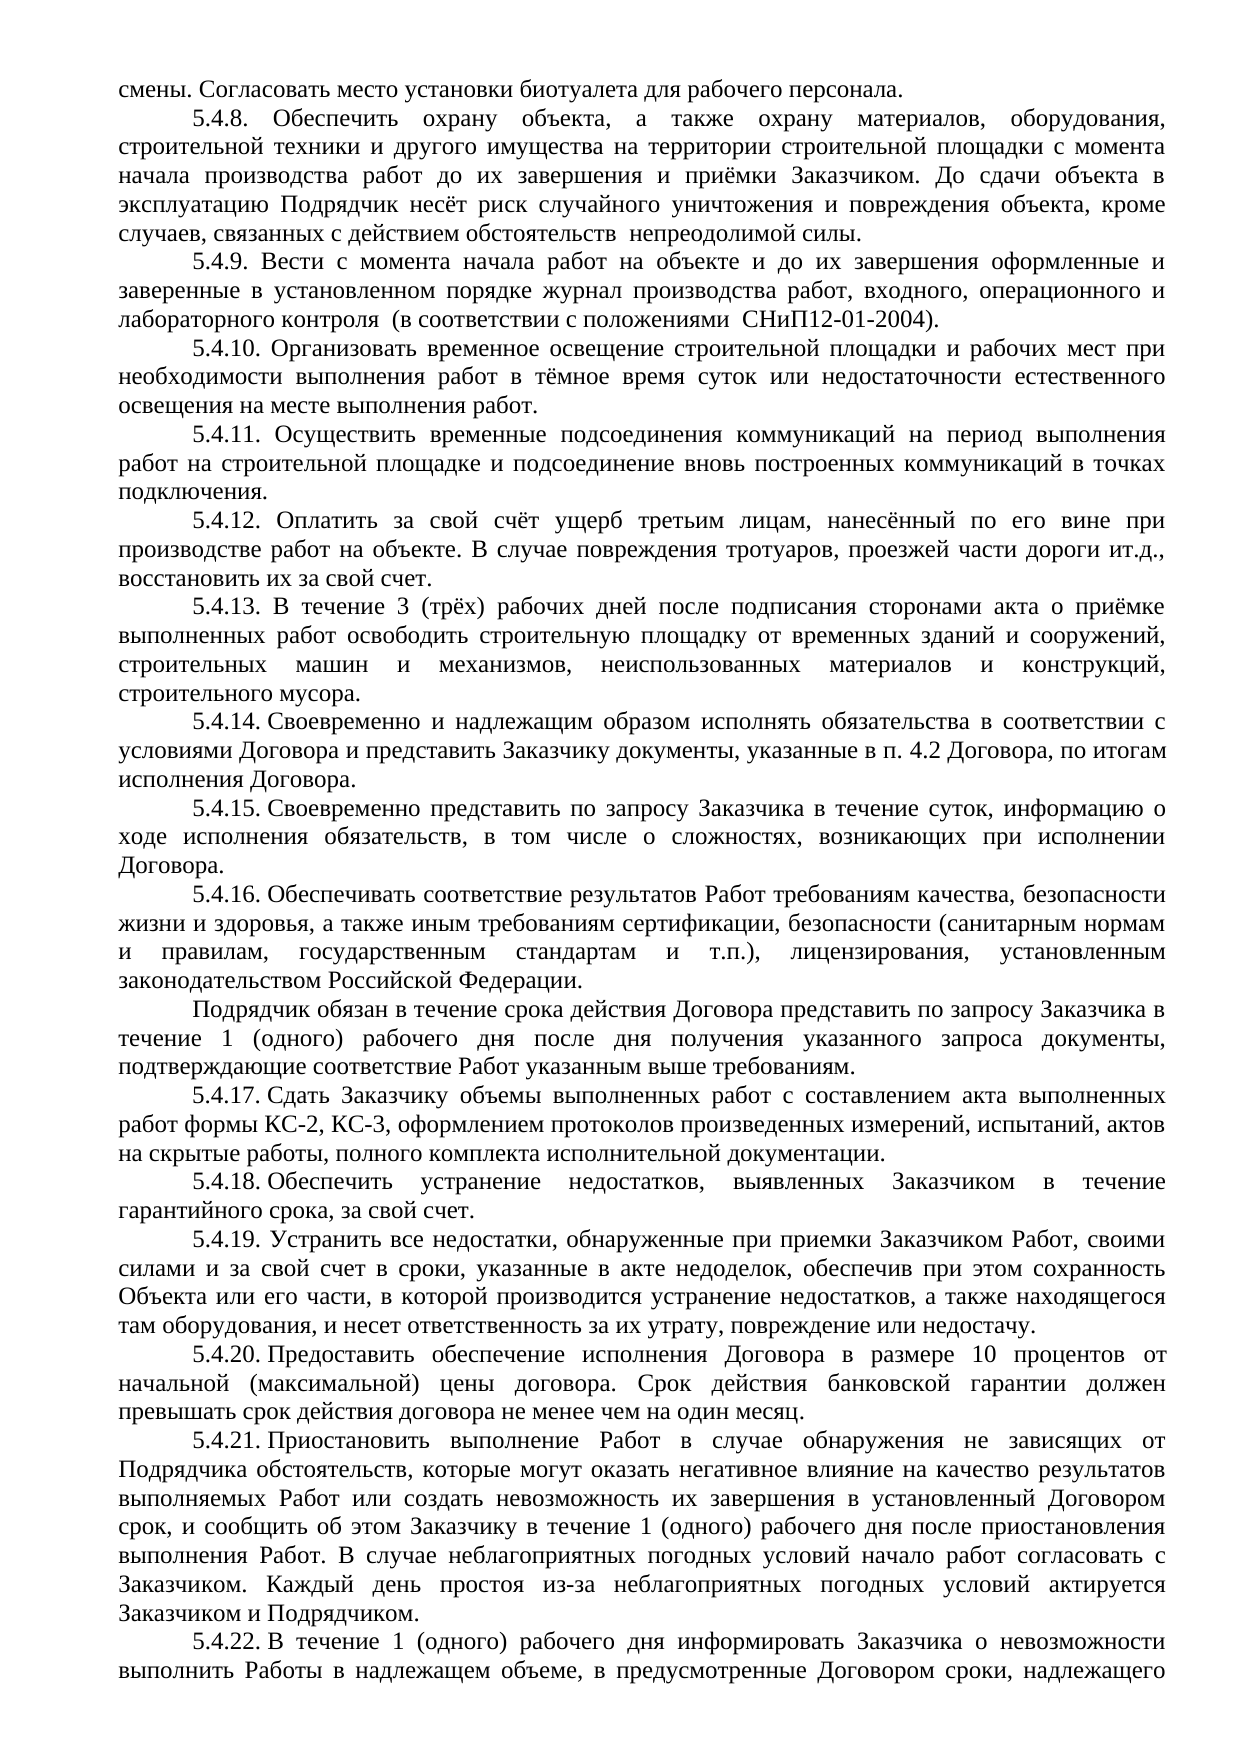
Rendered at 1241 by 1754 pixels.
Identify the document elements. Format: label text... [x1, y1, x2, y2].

text 5.4.18. Обеспечить устранение недостатков, выявленных Заказчиком в течение гарантийного срока, за свой счет. [118, 1166, 1167, 1224]
text 5.4.14. Своевременно и надлежащим образом исполнять обязательства в соответствии с условиями Договора и представить Заказчику документы, указанные в п. 4.2 Договора, по итогам исполнения Договора. [118, 706, 1167, 793]
text 5.4.16. Обеспечивать соответствие результатов Работ требованиям качества, безопасности жизни и здоровья, а также иным требованиям сертификации, безопасности (санитарным нормам и правилам, государственным стандартам и т.п.), лицензирования, установленным законодательством Российской Федерации. [118, 879, 1167, 994]
text 5.4.15. Своевременно представить по запросу Заказчика в течение суток, информацию о ходе исполнения обязательств, в том числе о сложностях, возникающих при исполнении Договора. [118, 793, 1167, 879]
text 5.4.11. Осуществить временные подсоединения коммуникаций на период выполнения работ на строительной площадке и подсоединение вновь построенных коммуникаций в точках подключения. [118, 419, 1167, 505]
text 5.4.17. Сдать Заказчику объемы выполненных работ с составлением акта выполненных работ формы КС-2, КС-3, оформлением протоколов произведенных измерений, испытаний, актов на скрытые работы, полного комплекта исполнительной документации. [118, 1080, 1167, 1166]
text 5.4.21. Приостановить выполнение Работ в случае обнаружения не зависящих от Подрядчика обстоятельств, которые могут оказать негативное влияние на качество результатов выполняемых Работ или создать невозможность их завершения в установленный Договором срок, и сообщить об этом Заказчику в течение 1 (одного) рабочего дня после приостановления выполнения Работ. В случае неблагоприятных погодных условий начало работ согласовать с Заказчиком. Каждый день простоя из-за неблагоприятных погодных условий актируется Заказчиком и Подрядчиком. [118, 1425, 1167, 1626]
text 5.4.8. Обеспечить охрану объекта, а также охрану материалов, оборудования, строительной техники и другого имущества на территории строительной площадки с момента начала производства работ до их завершения и приёмки Заказчиком. До сдачи объекта в эксплуатацию Подрядчик несёт риск случайного уничтожения и повреждения объекта, кроме случаев, связанных с действием обстоятельств непреодолимой силы. [118, 103, 1167, 246]
text 5.4.20. Предоставить обеспечение исполнения Договора в размере 10 процентов от начальной (максимальной) цены договора. Срок действия банковской гарантии должен превышать срок действия договора не менее чем на один месяц. [118, 1339, 1167, 1425]
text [118, 74, 1167, 103]
text 5.4.13. В течение 3 (трёх) рабочих дней после подписания сторонами акта о приёмке выполненных работ освободить строительную площадку от временных зданий и сооружений, строительных машин и механизмов, неиспользованных материалов и конструкций, строительного мусора. [118, 591, 1167, 706]
text 5.4.10. Организовать временное освещение строительной площадки и рабочих мест при необходимости выполнения работ в тёмное время суток или недостаточности естественного освещения на месте выполнения работ. [118, 333, 1167, 419]
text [118, 1626, 1167, 1684]
text Подрядчик обязан в течение срока действия Договора представить по запросу Заказчика в течение 1 (одного) рабочего дня после дня получения указанного запроса документы, подтверждающие соответствие Работ указанным выше требованиям. [118, 994, 1167, 1080]
text 5.4.9. Вести с момента начала работ на объекте и до их завершения оформленные и заверенные в установленном порядке журнал производства работ, входного, операционного и лабораторного контроля (в соответствии с положениями СНиП12-01-2004). [118, 246, 1167, 333]
text 5.4.12. Оплатить за свой счёт ущерб третьим лицам, нанесённый по его вине при производстве работ на объекте. В случае повреждения тротуаров, проезжей части дороги ит.д., восстановить их за свой счет. [118, 505, 1167, 591]
text 5.4.19. Устранить все недостатки, обнаруженные при приемки Заказчиком Работ, своими силами и за свой счет в сроки, указанные в акте недоделок, обеспечив при этом сохранность Объекта или его части, в которой производится устранение недостатков, а также находящегося там оборудования, и несет ответственность за их утрату, повреждение или недостачу. [118, 1224, 1167, 1339]
